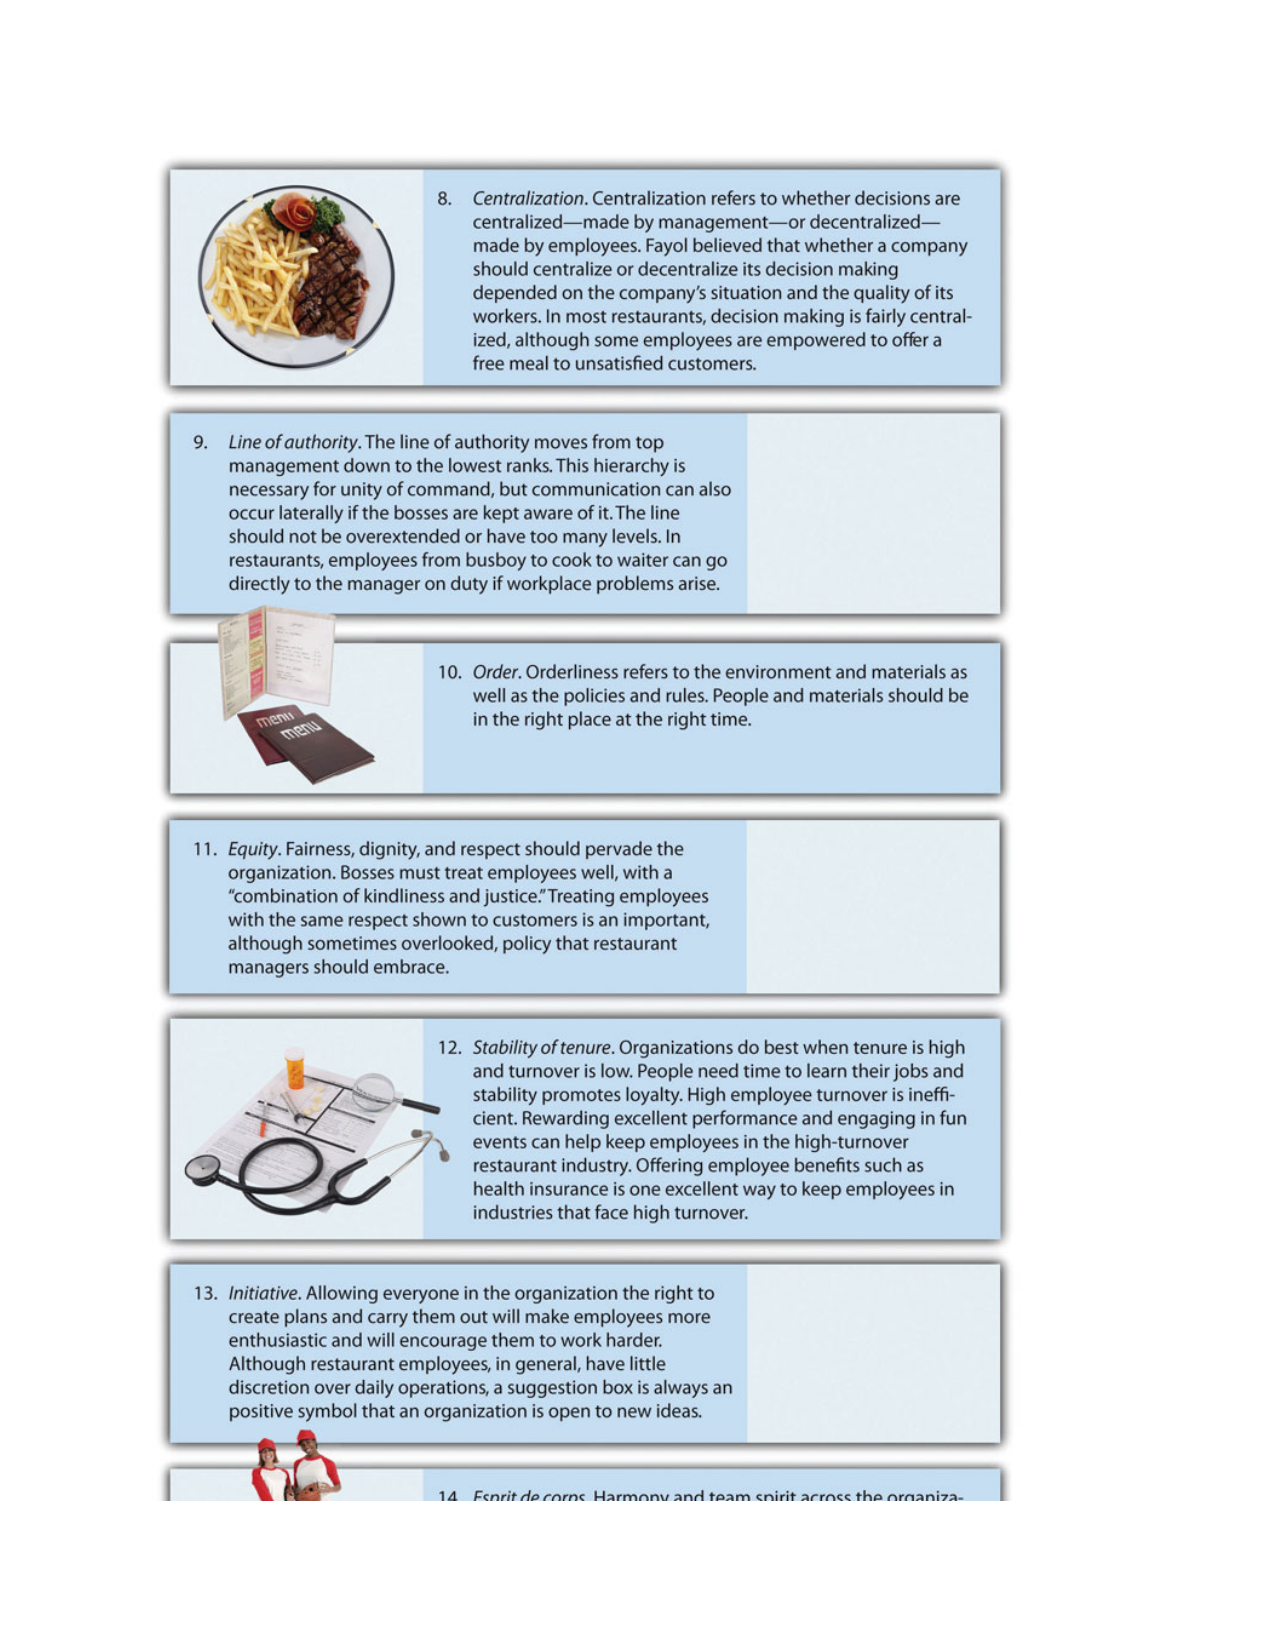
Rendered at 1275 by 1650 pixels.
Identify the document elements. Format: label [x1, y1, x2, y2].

picture [150, 150, 1022, 1501]
